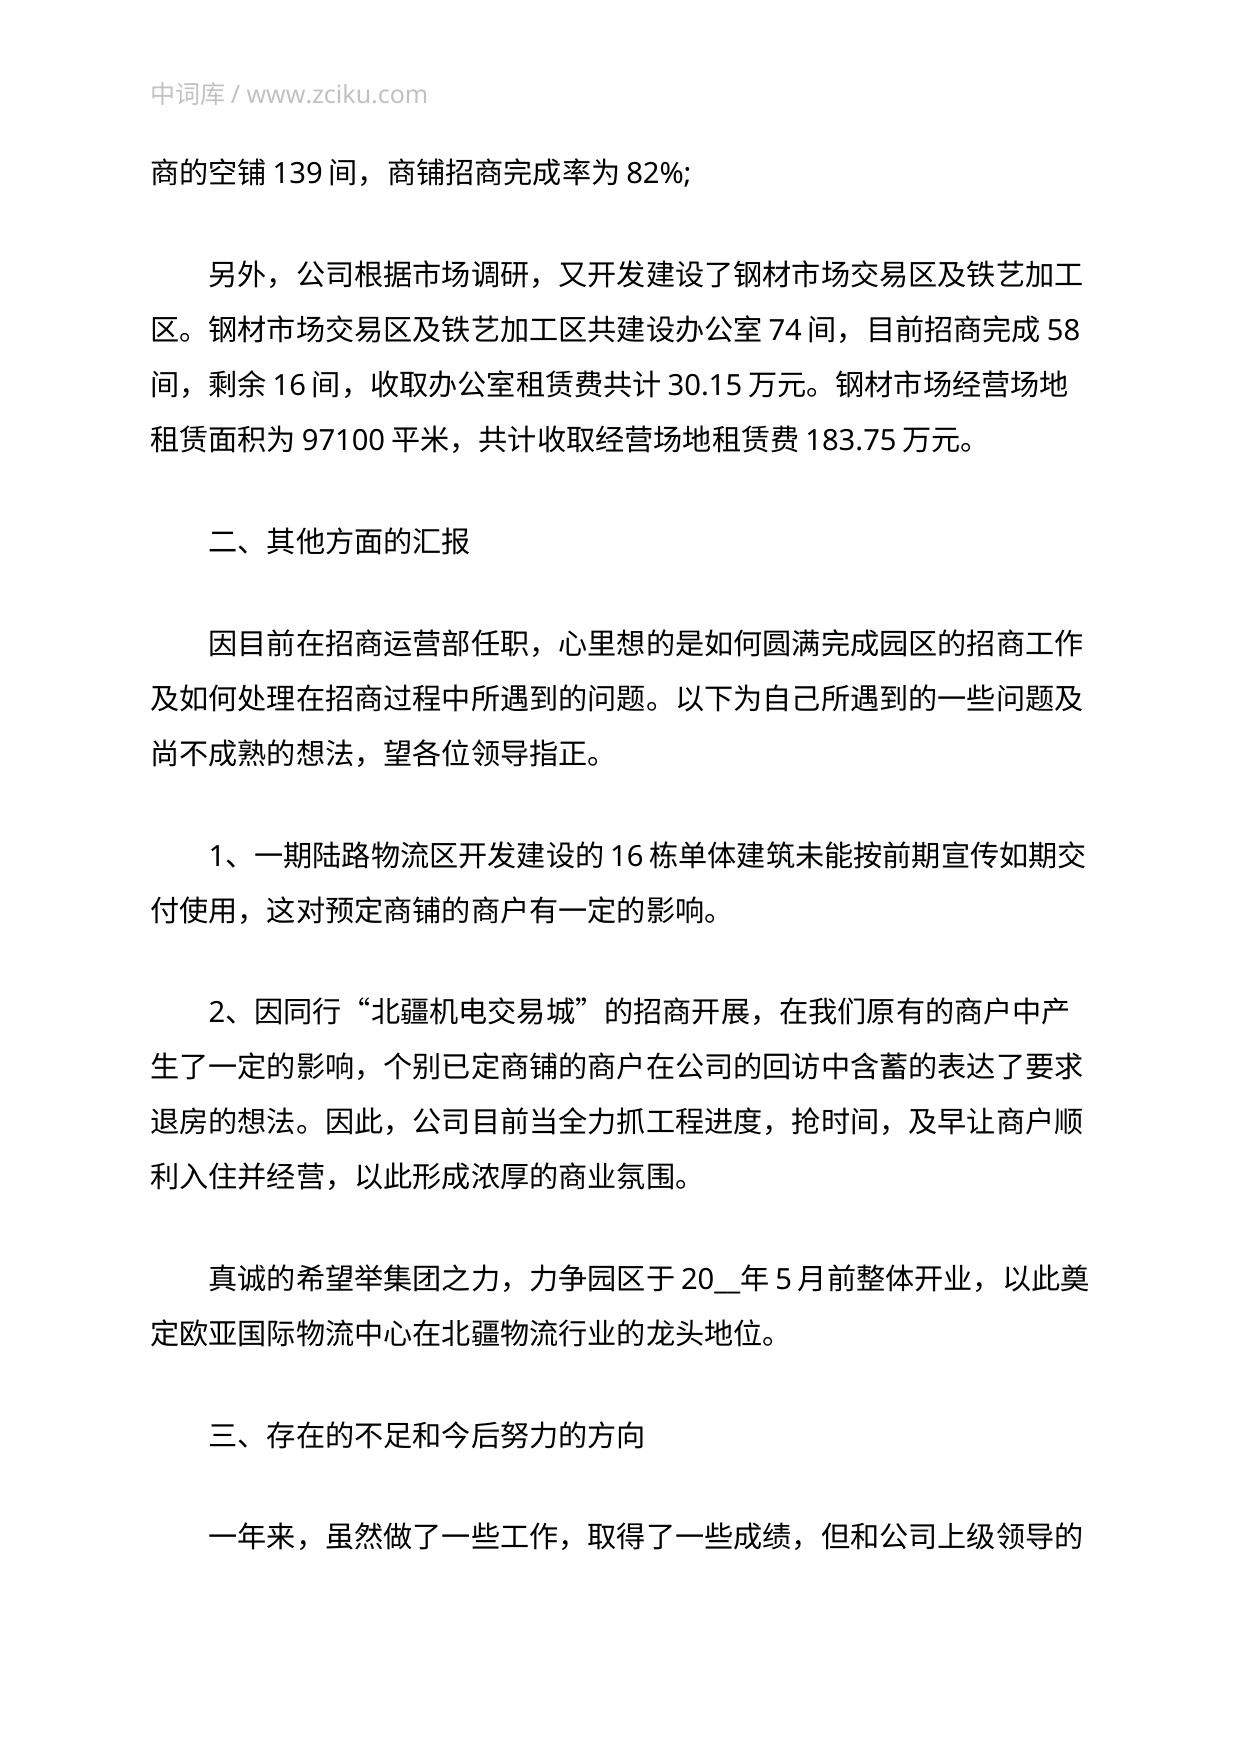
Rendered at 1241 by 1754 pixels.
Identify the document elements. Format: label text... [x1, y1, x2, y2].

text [150, 150, 1090, 192]
text 另外，公司根据市场调研，又开发建设了钢材市场交易区及铁艺加工区。钢材市场交易区及铁艺加工区共建设办公室74间，目前招商完成58间，剩余16间，收取办公室租赁费共计30.15万元。钢材市场经营场地租赁面积为97100平米，共计收取经营场地租赁费183.75万元。 [150, 252, 1090, 459]
text 因目前在招商运营部任职，心里想的是如何圆满完成园区的招商工作及如何处理在招商过程中所遇到的问题。以下为自己所遇到的一些问题及尚不成熟的想法，望各位领导指正。 [150, 621, 1090, 773]
text 2、因同行“北疆机电交易城”的招商开展，在我们原有的商户中产生了一定的影响，个别已定商铺的商户在公司的回访中含蓄的表达了要求退房的想法。因此，公司目前当全力抓工程进度，抢时间，及早让商户顺利入住并经营，以此形成浓厚的商业氛围。 [150, 989, 1090, 1196]
text 三、存在的不足和今后努力的方向 [150, 1412, 1090, 1454]
text 真诚的希望举集团之力，力争园区于20__年5月前整体开业，以此奠定欧亚国际物流中心在北疆物流行业的龙头地位。 [150, 1256, 1090, 1353]
text 二、其他方面的汇报 [150, 519, 1090, 561]
text 1、一期陆路物流区开发建设的16栋单体建筑未能按前期宣传如期交付使用，这对预定商铺的商户有一定的影响。 [150, 832, 1090, 929]
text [150, 1514, 1090, 1556]
